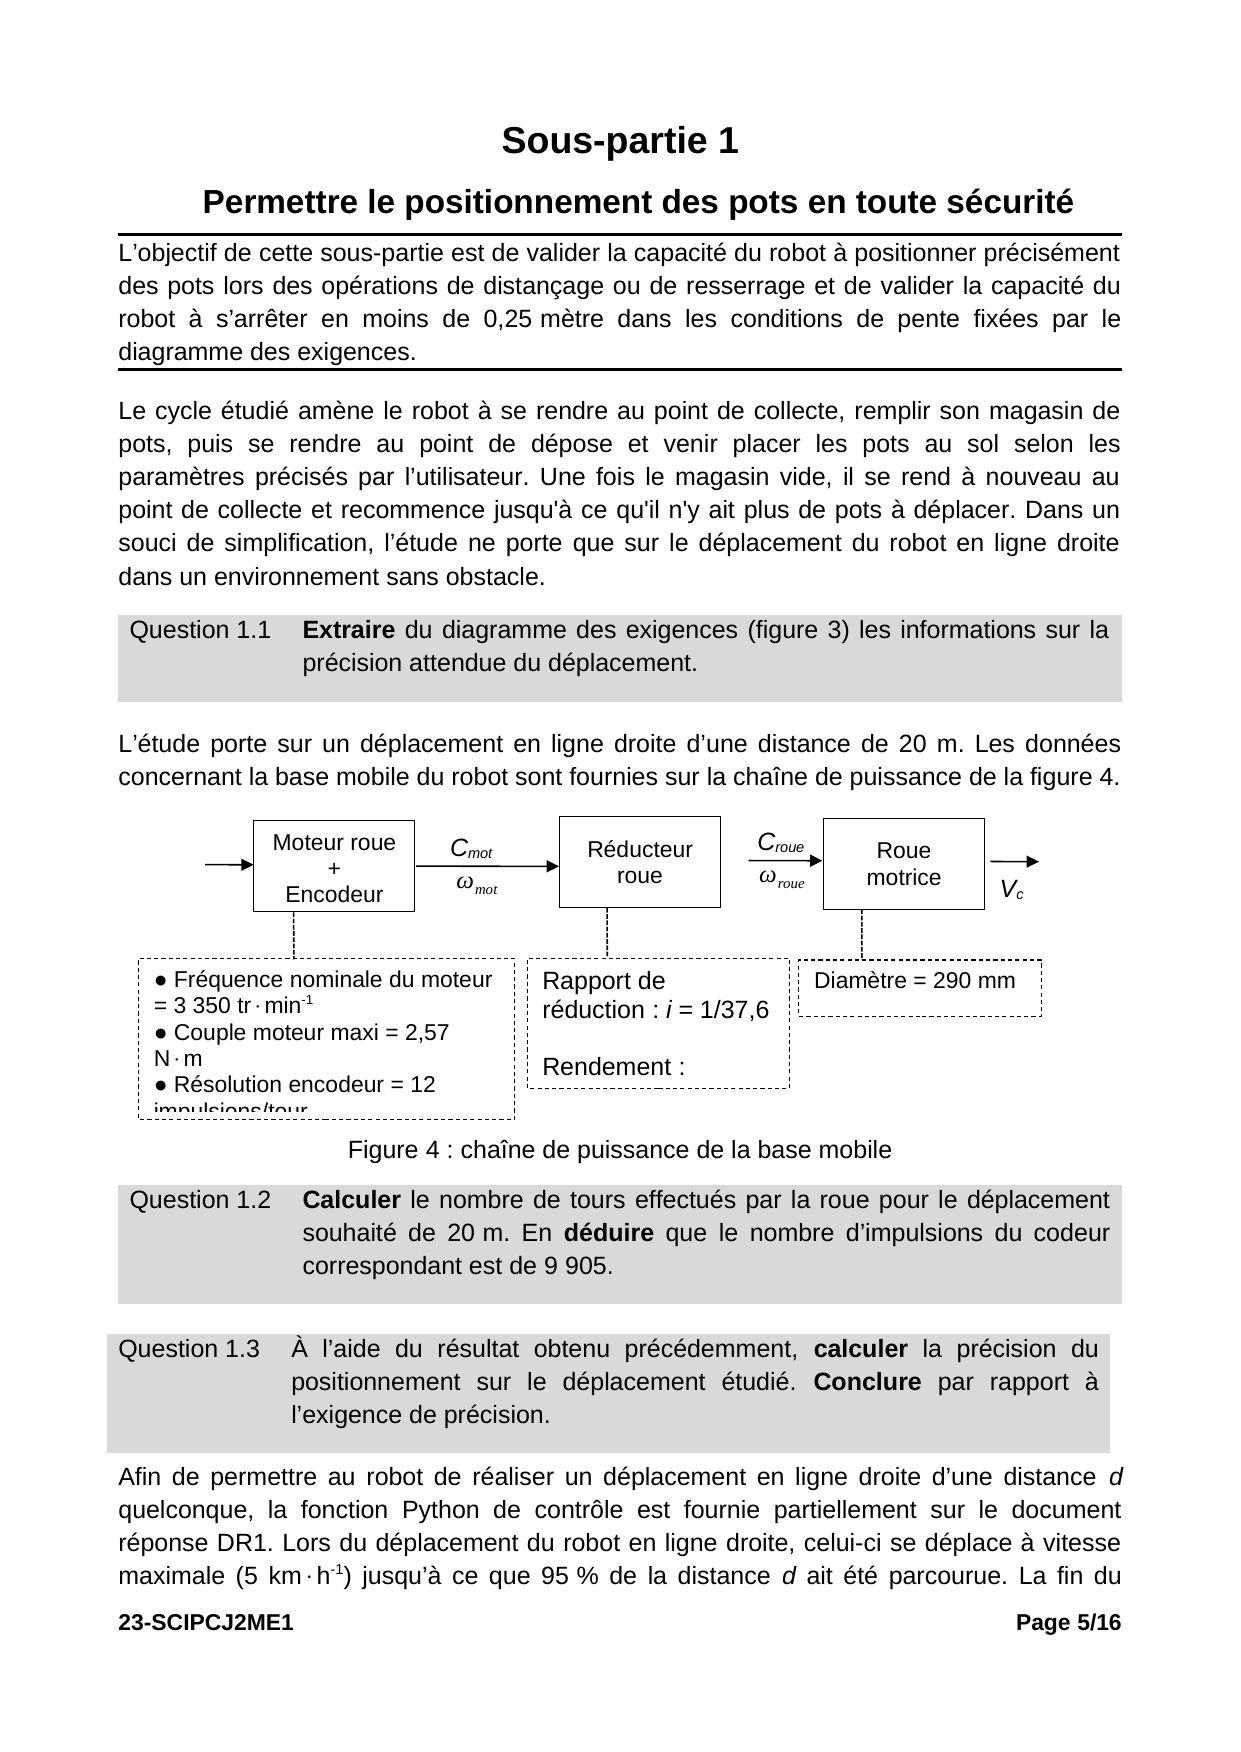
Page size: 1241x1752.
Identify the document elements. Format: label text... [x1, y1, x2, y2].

table_header Extraire du diagramme des exigences (figure 3) les informations sur la précision attendue du déplacement. [291, 615, 1122, 702]
text Figure 4 : chaîne de puissance de la base mobile [118, 1135, 1122, 1164]
text Permettre le positionnement des pots en toute sécurité [155, 182, 1122, 221]
table_header Question 1.1 [118, 615, 291, 702]
text L’objectif de cette sous-partie est de valider la capacité du robot à positionner précisément des pots lors des opérations de distançage ou de resserrage et de valider la capacité du robot à s’arrêter en moins de 0,25 mètre dans les conditions de pente fixées par le diagramme des exigences. [118, 236, 1122, 368]
text L’étude porte sur un déplacement en ligne droite d’une distance de 20 m. Les données concernant la base mobile du robot sont fournies sur la chaîne de puissance de la figure 4. [118, 729, 1123, 791]
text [118, 1337, 1123, 1590]
table_header À l’aide du résultat obtenu précédemment, calculer la précision du positionnement sur le déplacement étudié. Conclure par rapport à l’exigence de précision. [280, 1334, 1110, 1453]
table_header Question 1.3 [107, 1334, 280, 1453]
text Le cycle étudié amène le robot à se rendre au point de collecte, remplir son magasin de pots, puis se rendre au point de dépose et venir placer les pots au sol selon les paramètres précisés par l’utilisateur. Une fois le magasin vide, il se rend à nouveau au point de collecte et recommence jusqu'à ce qu'il n'y ait plus de pots à déplacer. Dans un souci de simplification, l’étude ne porte que sur le déplacement du robot en ligne droite dans un environnement sans obstacle. [118, 396, 1122, 590]
table_header Question 1.2 [118, 1185, 291, 1304]
table_header Calculer le nombre de tours effectués par la roue pour le déplacement souhaité de 20 m. En déduire que le nombre d’impulsions du codeur correspondant est de 9 905. [291, 1185, 1122, 1304]
text Sous-partie 1 [118, 118, 1122, 161]
